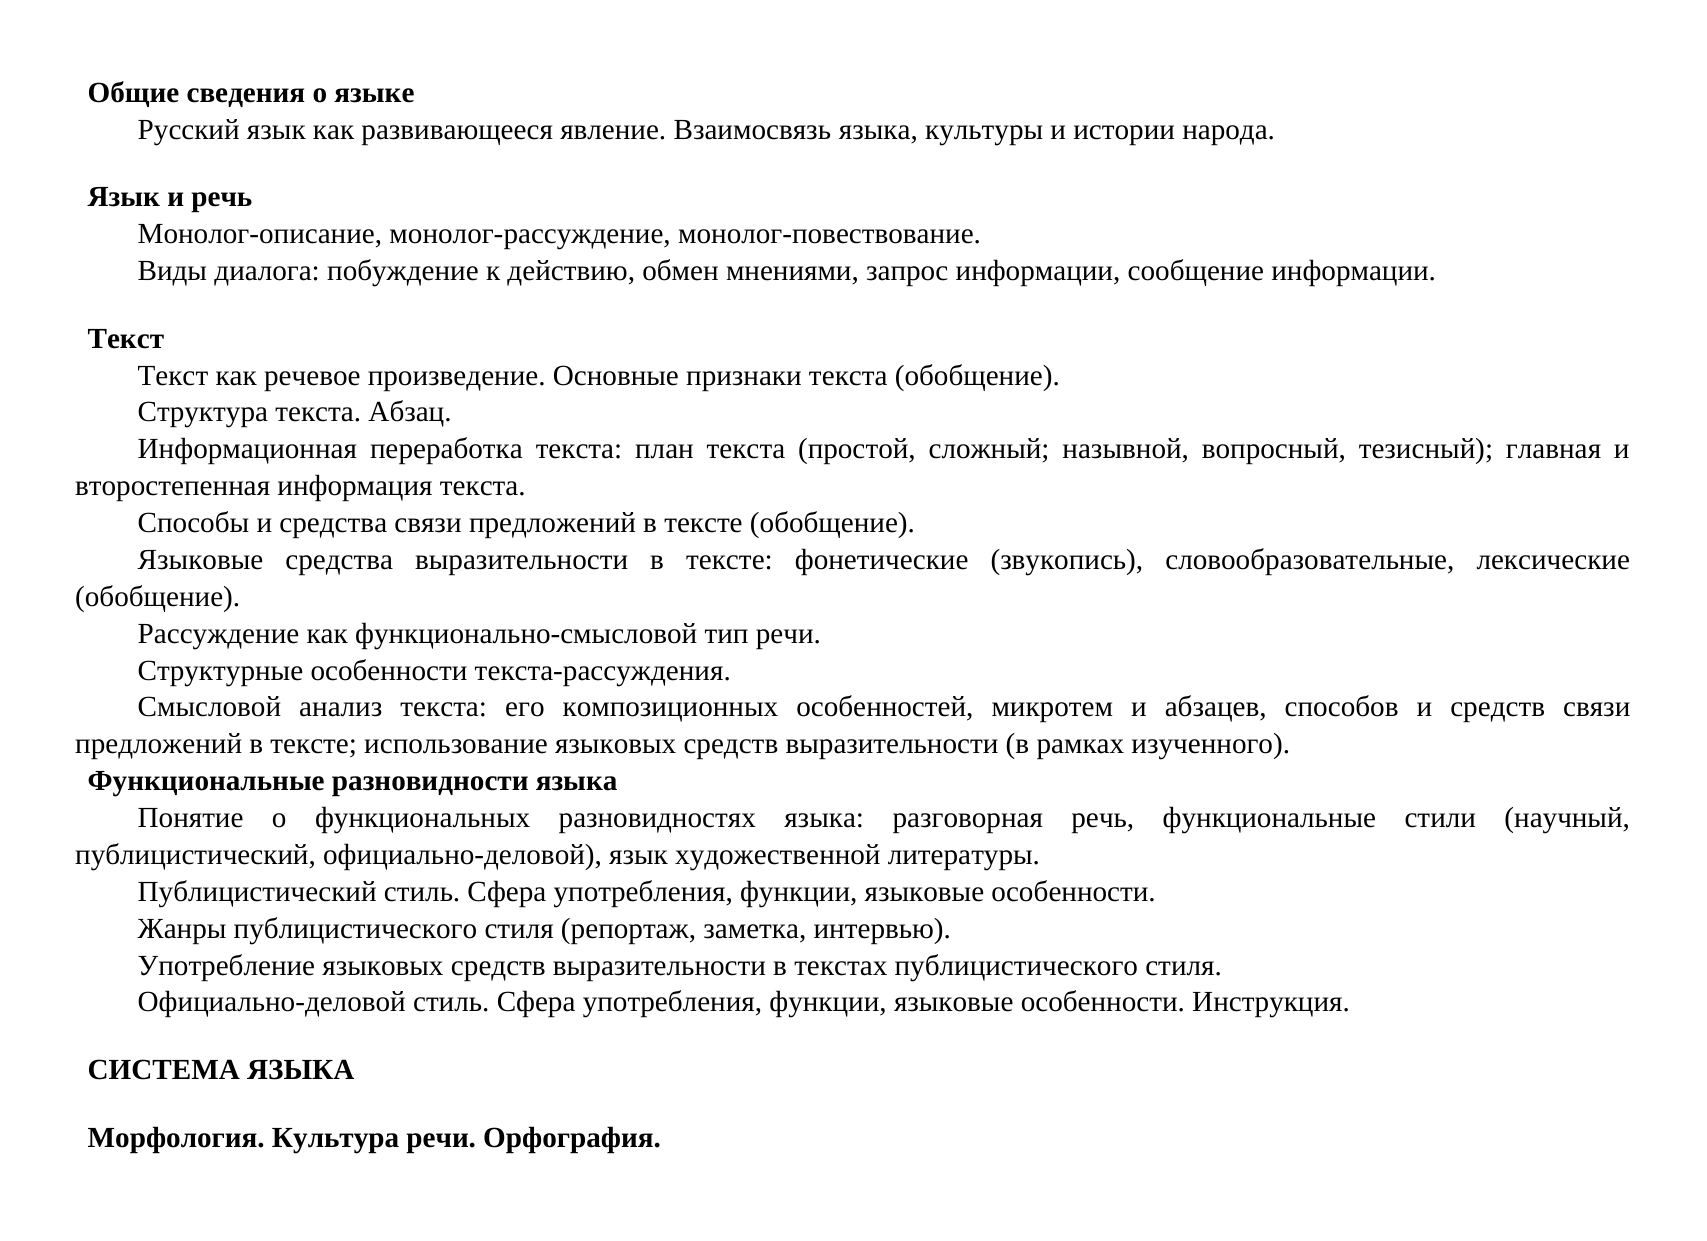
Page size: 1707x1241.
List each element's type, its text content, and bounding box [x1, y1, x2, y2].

text Жанры публицистического стиля (репортаж, заметка, интервью). [75, 911, 1632, 944]
text Русский язык как развивающееся явление. Взаимосвязь ­языка, культуры и истории народа. [75, 112, 1632, 145]
text Способы и средства связи предложений в тексте (обобщение). [75, 505, 1632, 539]
text Рассуждение как функционально-смысловой тип речи. [75, 616, 1632, 649]
text Информационная переработка текста: план текста (простой, сложный; назывной, вопросный, тезисный); главная и второстепенная информация текста. [75, 431, 1632, 502]
text Виды диалога: побуждение к действию, обмен мнениями, запрос информации, сообщение информации. [75, 253, 1632, 287]
text СИСТЕМА ЯЗЫКА [87, 1052, 1632, 1086]
text Структура текста. Абзац. [75, 394, 1632, 428]
text Язык и речь [87, 179, 1632, 213]
text Общие сведения о языке [87, 75, 1632, 108]
text Монолог-описание, монолог-рассуждение, монолог-повествование. [75, 216, 1632, 250]
text Употребление языковых средств выразительности в текстах публицистического стиля. [75, 948, 1632, 981]
text Языковые средства выразительности в тексте: фонетические (звукопись), словообразовательные, лексические (обобщение). [75, 542, 1632, 612]
text Смысловой анализ текста: его композиционных особенностей, микротем и абзацев, способов и средств связи предложений в тексте; использование языковых средств выразительности (в рамках изученного). [75, 689, 1632, 760]
text Понятие о функциональных разновидностях языка: разговорная речь, функциональные стили (научный, публицистический, официально-деловой), язык художественной литературы. [75, 800, 1632, 871]
text Текст как речевое произведение. Основные признаки текста (обобщение). [75, 358, 1632, 391]
text Текст [87, 321, 1632, 354]
text Официально-деловой стиль. Сфера употребления, функции, языковые особенности. Инструкция. [75, 984, 1632, 1018]
text Публицистический стиль. Сфера употребления, функции, языковые особенности. [75, 874, 1632, 907]
text Морфология. Культура речи. Орфография. [87, 1120, 1632, 1153]
text Функциональные разновидности языка [87, 763, 1632, 797]
text Структурные особенности текста-рассуждения. [75, 653, 1632, 686]
